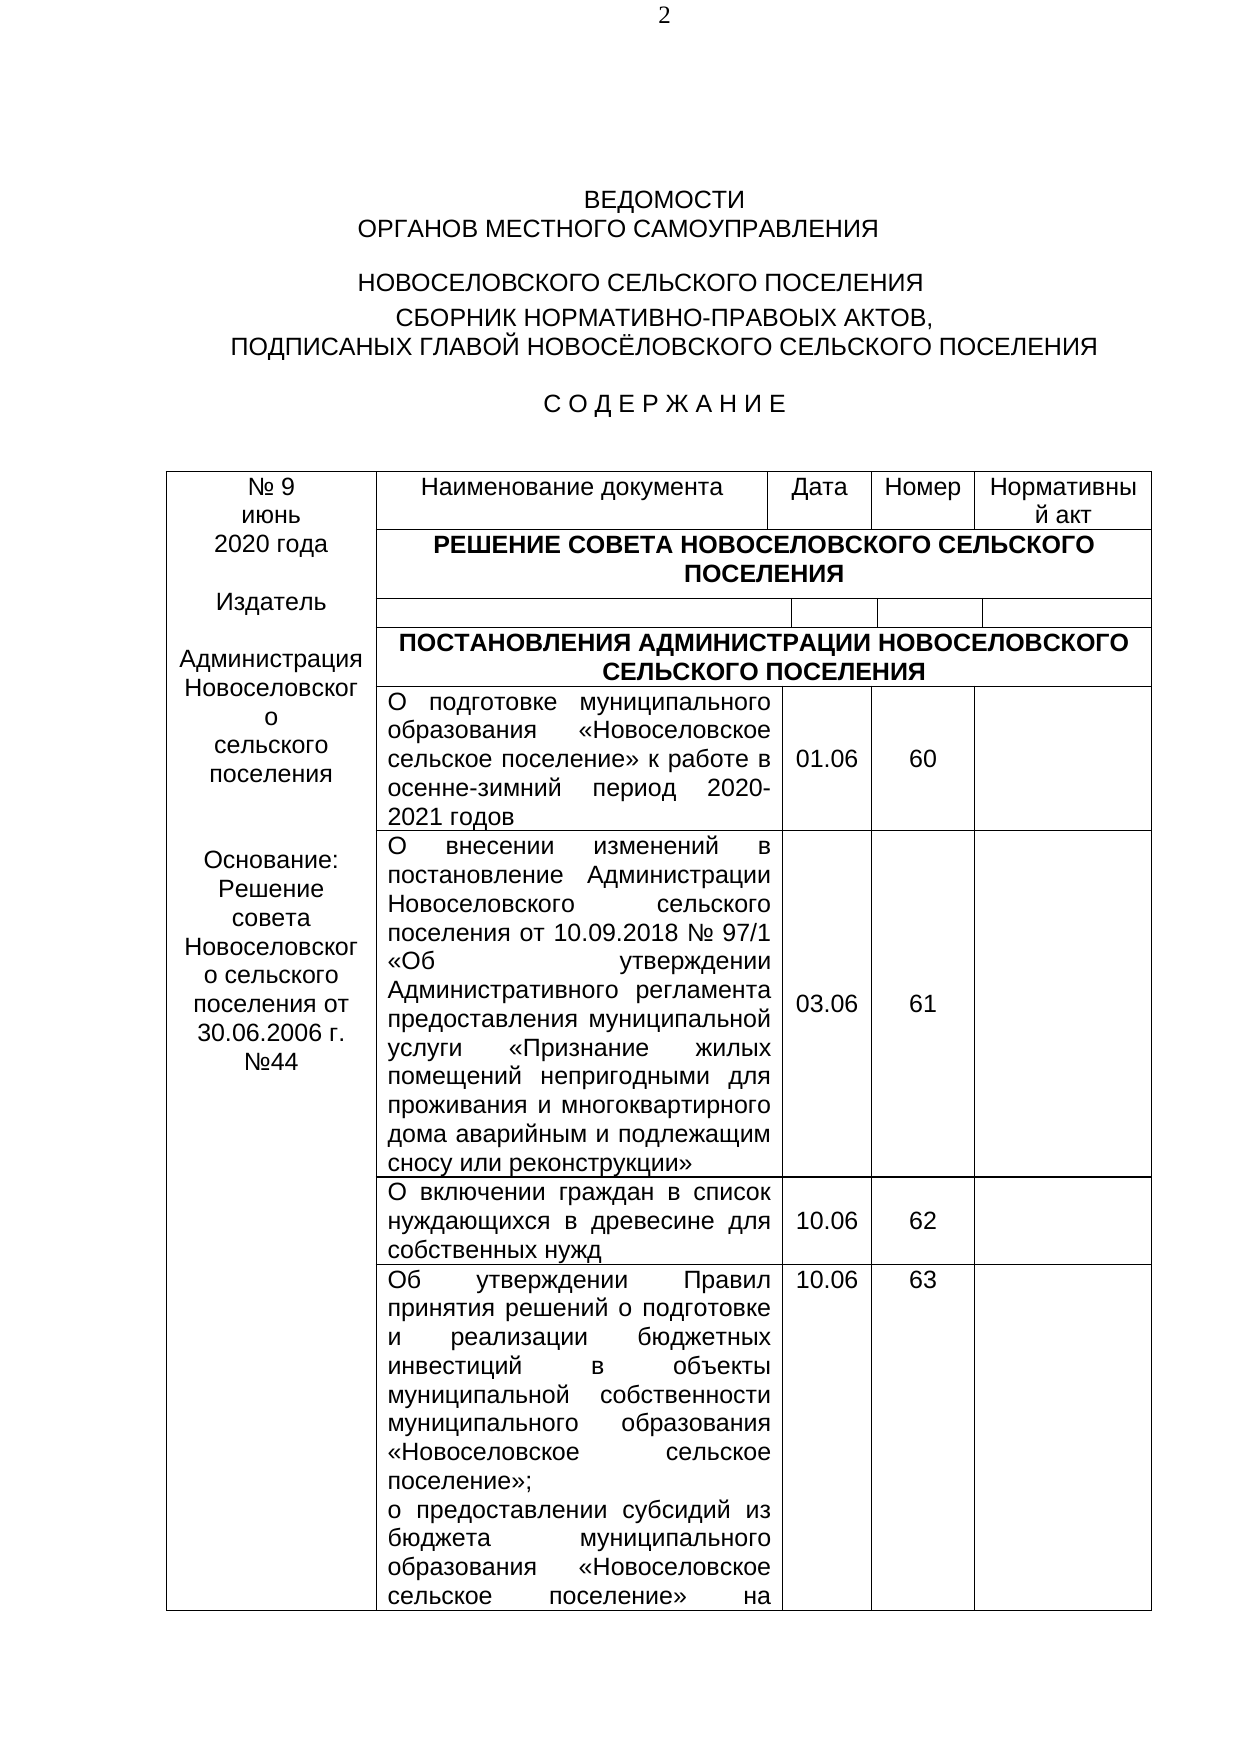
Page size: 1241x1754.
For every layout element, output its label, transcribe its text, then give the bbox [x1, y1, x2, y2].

table_cell 62 [872, 1178, 974, 1264]
table_cell [975, 831, 1151, 1176]
table_header Дата [768, 472, 871, 529]
table_cell 10.06 [783, 1178, 871, 1264]
table_cell О подготовке муниципального образования «Новоселовское сельское поселение» к работе в осенне-зимний период 2020-2021 годов [377, 687, 782, 830]
table_cell 60 [872, 687, 974, 830]
table_cell О внесении изменений в постановление Администрации Новоселовского сельского поселения от 10.09.2018 № 97/1 «Об утверждении Административного регламента предоставления муниципальной услуги «Признание жилых помещений непригодными для проживания и многоквартирного дома аварийным и подлежащим сносу или реконструкции» [377, 831, 782, 1176]
table_cell [975, 1265, 1151, 1610]
table_cell [792, 599, 877, 627]
table_header Наименование документа [377, 472, 767, 529]
text НОВОСЕЛОВСКОГО СЕЛЬСКОГО ПОСЕЛЕНИЯ [177, 268, 1152, 296]
table_cell [975, 1178, 1151, 1264]
table_header Номер [872, 472, 974, 529]
table_cell 10.06 [783, 1265, 871, 1610]
table_cell [878, 599, 982, 627]
text С О Д Е Р Ж А Н И Е [177, 389, 1152, 418]
table_cell О включении граждан в список нуждающихся в древесине для собственных нужд [377, 1178, 782, 1264]
text ПОДПИСАНЫХ ГЛАВОЙ НОВОСЁЛОВСКОГО СЕЛЬСКОГО ПОСЕЛЕНИЯ [177, 331, 1152, 360]
table_cell 03.06 [783, 831, 871, 1176]
table_cell [983, 599, 1151, 627]
table_header № 9 июнь 2020 года Издатель Администрация Новоселовского сельского поселения Основание: Решение совета Новоселовского сельского поселения от 30.06.2006 г. №44 [167, 472, 376, 1610]
text ВЕДОМОСТИ [177, 185, 1152, 214]
table_cell 01.06 [783, 687, 871, 830]
table_cell 63 [872, 1265, 974, 1610]
table_header Нормативный акт [975, 472, 1151, 529]
text ОРГАНОВ МЕСТНОГО САМОУПРАВЛЕНИЯ [177, 214, 1152, 243]
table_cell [377, 1265, 782, 1610]
table_cell 61 [872, 831, 974, 1176]
table_cell ПОСТАНОВЛЕНИЯ АДМИНИСТРАЦИИ НОВОСЕЛОВСКОГО СЕЛЬСКОГО ПОСЕЛЕНИЯ [377, 628, 1151, 686]
table_cell [975, 687, 1151, 830]
table_cell РЕШЕНИЕ СОВЕТА НОВОСЕЛОВСКОГО СЕЛЬСКОГО ПОСЕЛЕНИЯ [377, 530, 1151, 598]
text СБОРНИК НОРМАТИВНО-ПРАВОЫХ АКТОВ, [177, 303, 1152, 331]
table_cell [377, 599, 791, 627]
